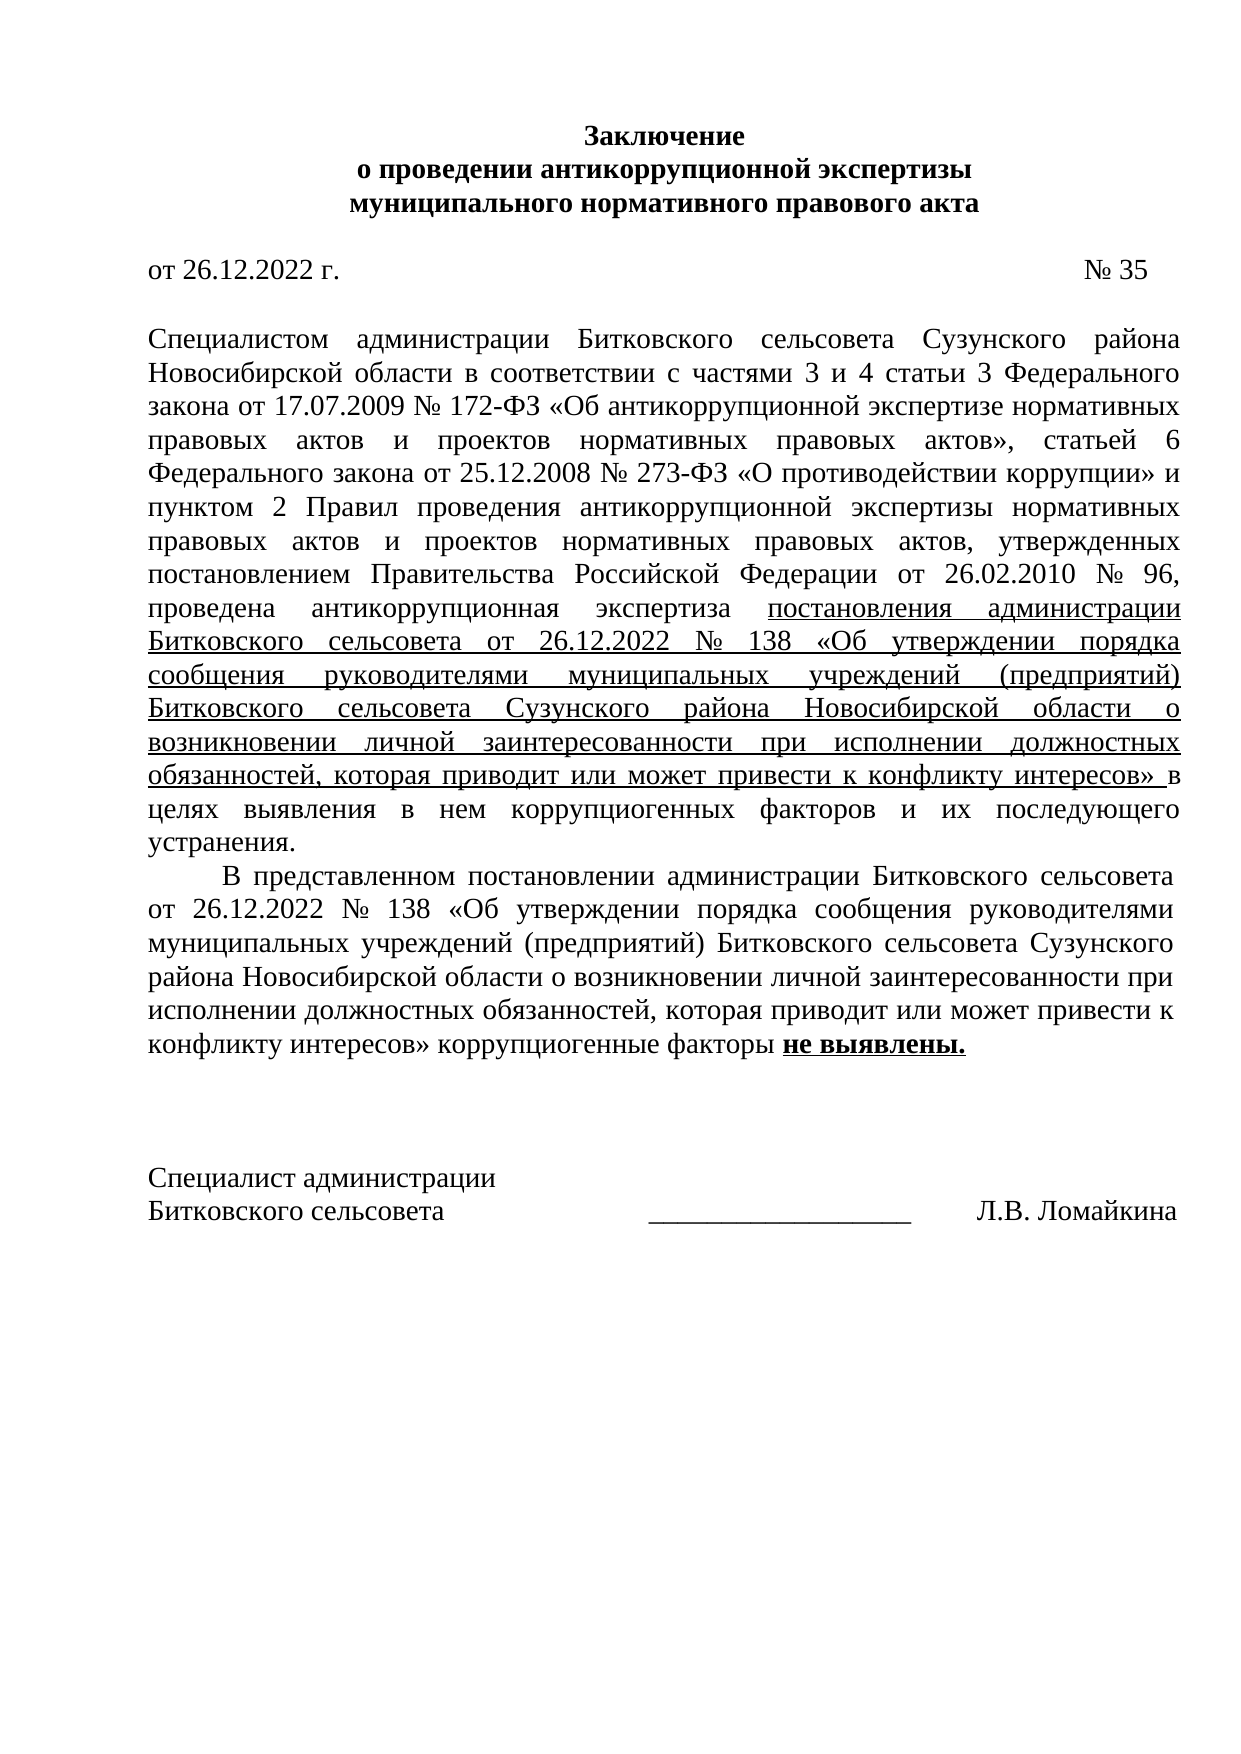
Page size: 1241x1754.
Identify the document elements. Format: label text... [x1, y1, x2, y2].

text Битковского сельсовета __________________ Л.В. Ломайкина [148, 1193, 1181, 1227]
text Специалист администрации [148, 1160, 1181, 1193]
text В представленном постановлении администрации Битковского сельсовета от 26.12.2022 № 138 «Об утверждении порядка сообщения руководителями муниципальных учреждений (предприятий) Битковского сельсовета Сузунского района Новосибирской области о возникновении личной заинтересованности при исполнении должностных обязанностей, которая приводит или может привести к конфликту интересов» коррупциогенные факторы не выявлены. [148, 858, 1175, 1059]
text Специалистом администрации Битковского сельсовета Сузунского района Новосибирской области в соответствии с частями 3 и 4 статьи 3 Федерального закона от 17.07.2009 № 172-ФЗ «Об антикоррупционной экспертизе нормативных правовых актов и проектов нормативных правовых актов», статьей 6 Федерального закона от 25.12.2008 № 273-ФЗ «О противодействии коррупции» и пунктом 2 Правил проведения антикоррупционной экспертизы нормативных правовых актов и проектов нормативных правовых актов, утвержденных постановлением Правительства Российской Федерации от 26.02.2010 № 96, проведена антикоррупционная экспертиза постановления администрации Битковского сельсовета от 26.12.2022 № 138 «Об утверждении порядка сообщения руководителями муниципальных учреждений (предприятий) Битковского сельсовета Сузунского района Новосибирской области о возникновении личной заинтересованности при исполнении должностных обязанностей, которая приводит или может привести к конфликту интересов» в целях выявления в нем коррупциогенных факторов и их последующего устранения. [148, 321, 1181, 652]
text Заключение [148, 118, 1181, 152]
text муниципального нормативного правового акта [148, 185, 1181, 219]
title от 26.12.2022 г. № 35 [148, 252, 1181, 286]
text о проведении антикоррупционной экспертизы [148, 152, 1181, 185]
text Специалистом администрации Битковского сельсовета Сузунского района Новосибирской области в соответствии с частями 3 и 4 статьи 3 Федерального закона от 17.07.2009 № 172-ФЗ «Об антикоррупционной экспертизе нормативных правовых актов и проектов нормативных правовых актов», статьей 6 Федерального закона от 25.12.2008 № 273-ФЗ «О противодействии коррупции» и пунктом 2 Правил проведения антикоррупционной экспертизы нормативных правовых актов и проектов нормативных правовых актов, утвержденных постановлением Правительства Российской Федерации от 26.02.2010 № 96, проведена антикоррупционная экспертиза постановления администрации Битковского сельсовета от 26.12.2022 № 138 «Об утверждении порядка сообщения руководителями муниципальных учреждений (предприятий) Битковского сельсовета Сузунского района Новосибирской области о возникновении личной заинтересованности при исполнении должностных обязанностей, которая приводит или может привести к конфликту интересов» в целях выявления в нем коррупциогенных факторов и их последующего устранения. [148, 755, 1181, 858]
